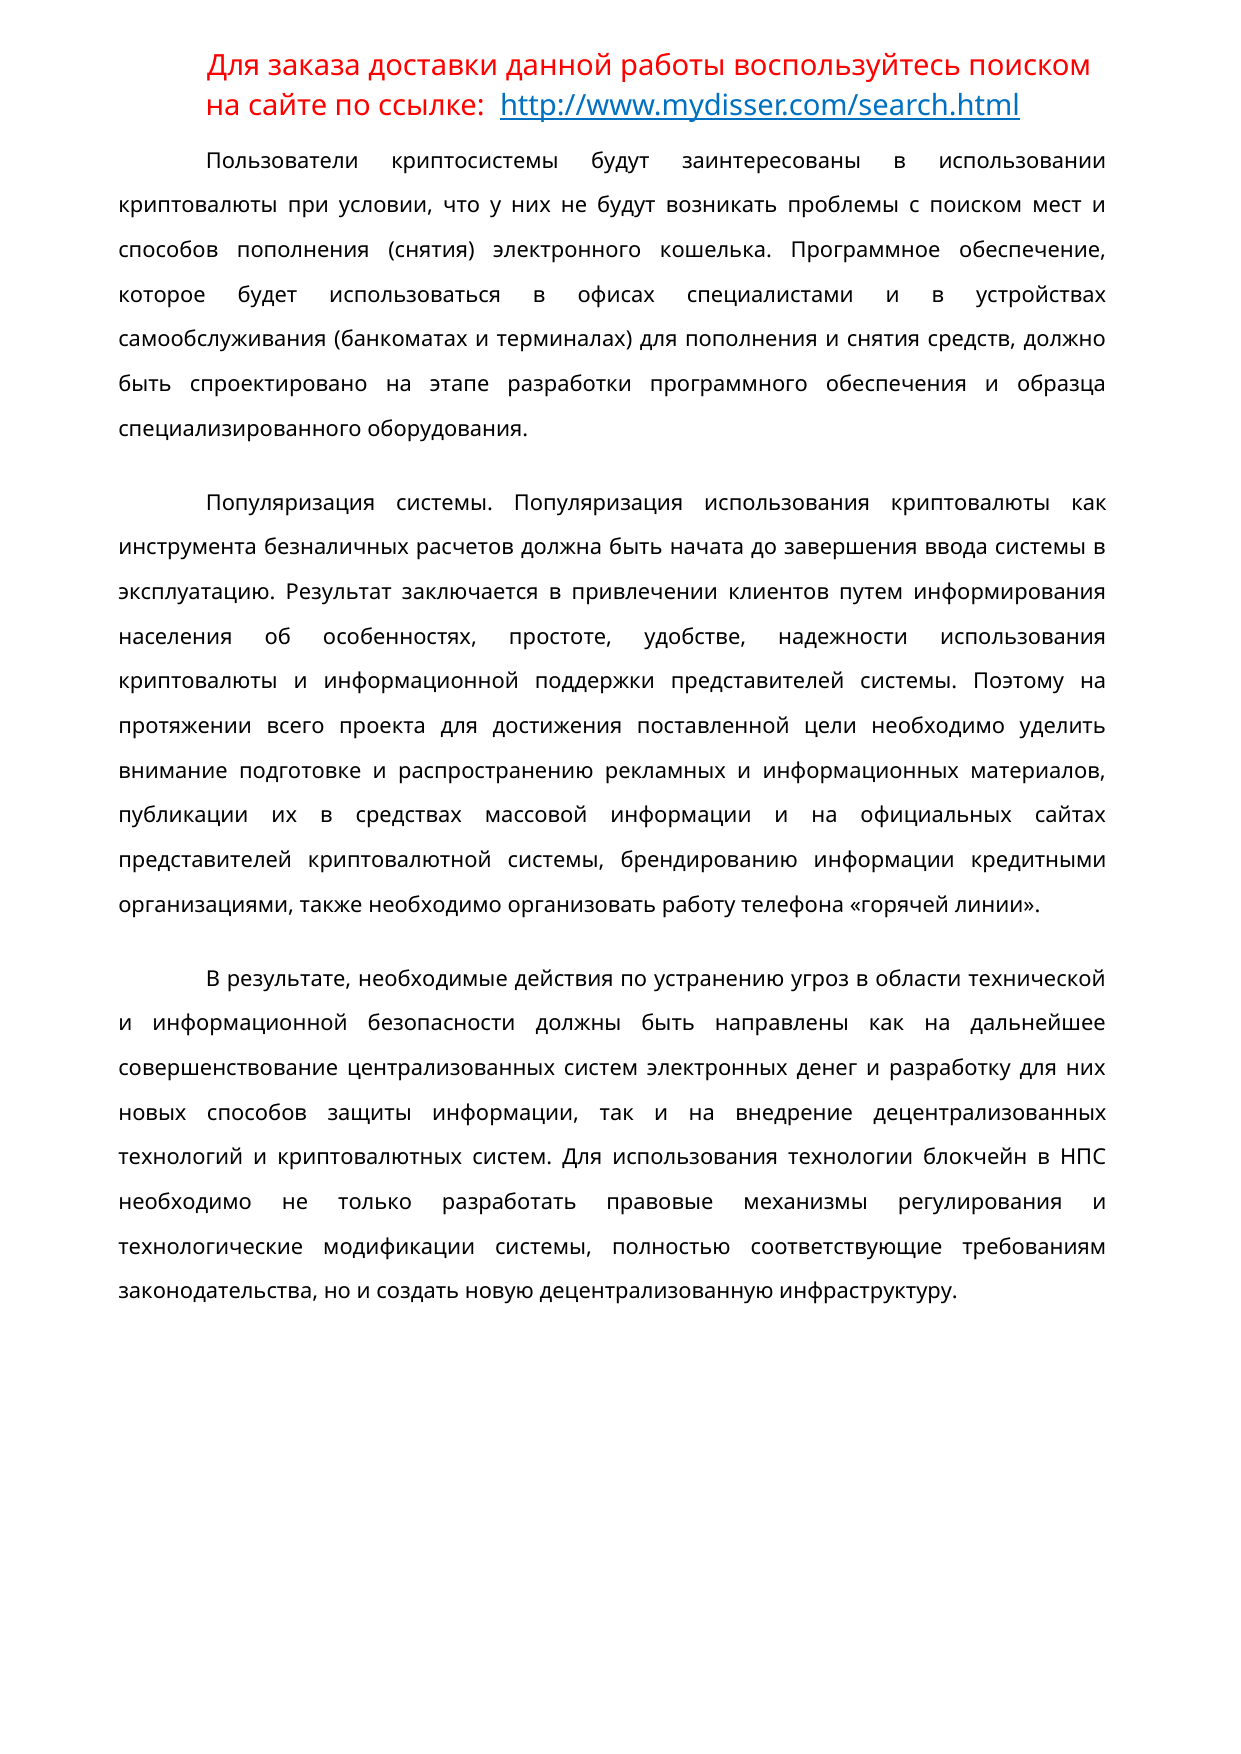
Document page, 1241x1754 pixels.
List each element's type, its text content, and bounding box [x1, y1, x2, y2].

text Пользователи криптосистемы будут заинтересованы в использовании криптовалюты при условии, что у них не будут возникать проблемы с поиском мест и способов пополнения (снятия) электронного кошелька. Программное обеспечение, которое будет использоваться в офисах специалистами и в устройствах самообслуживания (банкоматах и терминалах) для пополнения и снятия средств, должно быть спроектировано на этапе разработки программного обеспечения и образца специализированного оборудования. [118, 144, 1107, 442]
text В результате, необходимые действия по устранению угроз в области технической и информационной безопасности должны быть направлены как на дальнейшее совершенствование централизованных систем электронных денег и разработку для них новых способов защиты информации, так и на внедрение децентрализованных технологий и криптовалютных систем. Для использования технологии блокчейн в НПС необходимо не только разработать правовые механизмы регулирования и технологические модификации системы, полностью соответствующие требованиям законодательства, но и создать новую децентрализованную инфраструктуру. [118, 963, 1107, 1305]
text Популяризация системы. Популяризация использования криптовалюты как инструмента безналичных расчетов должна быть начата до завершения ввода системы в эксплуатацию. Результат заключается в привлечении клиентов путем информирования населения об особенностях, простоте, удобстве, надежности использования криптовалюты и информационной поддержки представителей системы. Поэтому на протяжении всего проекта для достижения поставленной цели необходимо уделить внимание подготовке и распространению рекламных и информационных материалов, публикации их в средствах массовой информации и на официальных сайтах представителей криптовалютной системы, брендированию информации кредитными организациями, также необходимо организовать работу телефона «горячей линии». [118, 487, 1107, 918]
